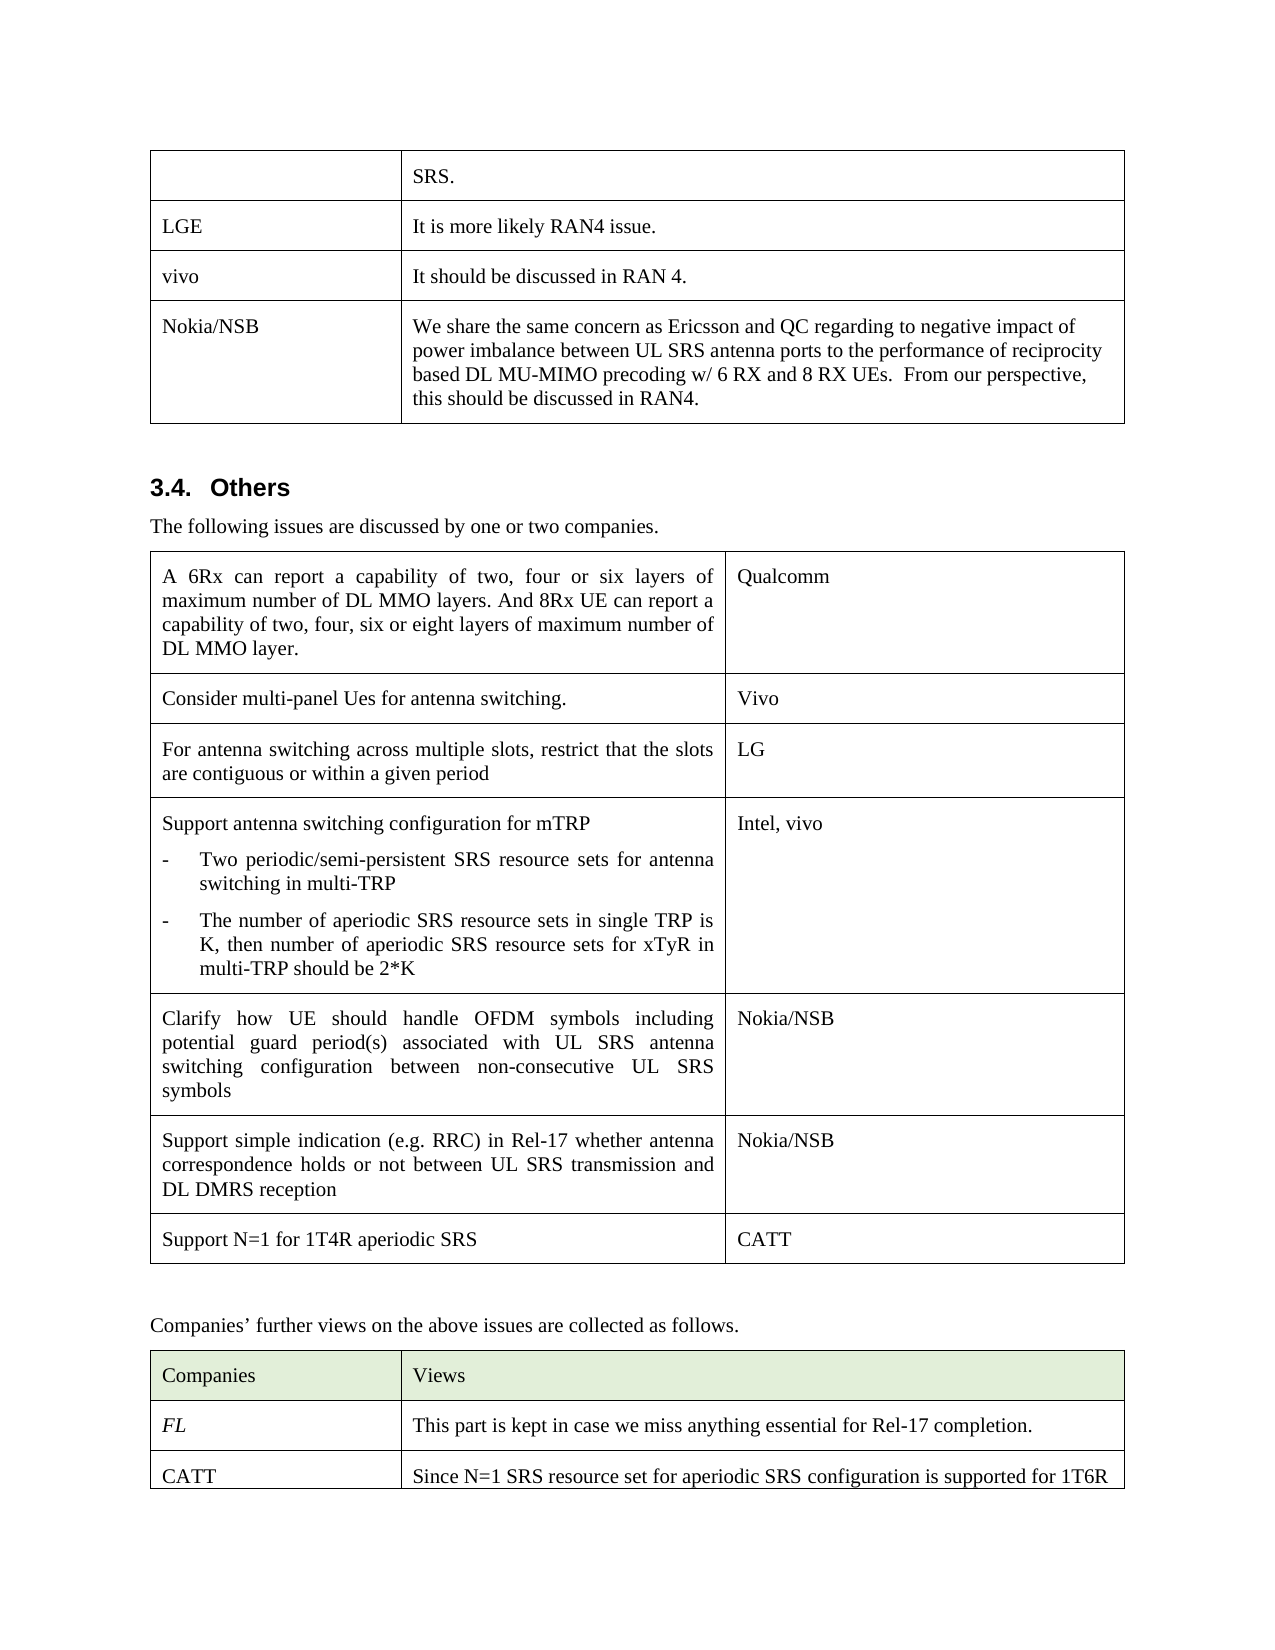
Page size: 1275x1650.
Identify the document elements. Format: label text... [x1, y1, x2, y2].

table_cell Support antenna switching configuration for mTRP Two periodic/semi-persistent SRS resource sets for antenna switching in multi-TRP The number of aperiodic SRS resource sets in single TRP is K, then number of aperiodic SRS resource sets for xTyR in multi-TRP should be 2*K [151, 798, 725, 992]
table_cell Consider multi-panel Ues for antenna switching. [151, 674, 725, 723]
table_cell It is more likely RAN4 issue. [402, 201, 1124, 250]
table_header Views [402, 1351, 1124, 1400]
text The following issues are discussed by one or two companies. [150, 514, 1125, 538]
table_cell LG [726, 724, 1124, 797]
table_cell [402, 1451, 1124, 1488]
table_cell FL [151, 1401, 401, 1450]
table_cell Support N=1 for 1T4R aperiodic SRS [151, 1214, 725, 1263]
table_cell Vivo [726, 674, 1124, 723]
table_cell Nokia/NSB [151, 301, 401, 423]
table_cell Support simple indication (e.g. RRC) in Rel-17 whether antenna correspondence holds or not between UL SRS transmission and DL DMRS reception [151, 1116, 725, 1213]
subtitle Others [150, 473, 1125, 501]
table_cell Clarify how UE should handle OFDM symbols including potential guard period(s) associated with UL SRS antenna switching configuration between non-consecutive UL SRS symbols [151, 994, 725, 1115]
text Companies’ further views on the above issues are collected as follows. [150, 1313, 1125, 1337]
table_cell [402, 151, 1124, 200]
table_header Companies [151, 1351, 401, 1400]
table_header Qualcomm [726, 552, 1124, 673]
table_cell It should be discussed in RAN 4. [402, 251, 1124, 300]
table_cell Intel, vivo [726, 798, 1124, 992]
table_cell CATT [726, 1214, 1124, 1263]
table_cell This part is kept in case we miss anything essential for Rel-17 completion. [402, 1401, 1124, 1450]
table_cell Nokia/NSB [726, 994, 1124, 1115]
table_header A 6Rx can report a capability of two, four or six layers of maximum number of DL MMO layers. And 8Rx UE can report a capability of two, four, six or eight layers of maximum number of DL MMO layer. [151, 552, 725, 673]
table_cell QC [151, 151, 401, 200]
table_cell We share the same concern as Ericsson and QC regarding to negative impact of power imbalance between UL SRS antenna ports to the performance of reciprocity based DL MU-MIMO precoding w/ 6 RX and 8 RX UEs. From our perspective, this should be discussed in RAN4. [402, 301, 1124, 423]
table_cell LGE [151, 201, 401, 250]
table_cell CATT [151, 1451, 401, 1488]
table_cell For antenna switching across multiple slots, restrict that the slots are contiguous or within a given period [151, 724, 725, 797]
table_cell vivo [151, 251, 401, 300]
table_cell Nokia/NSB [726, 1116, 1124, 1213]
